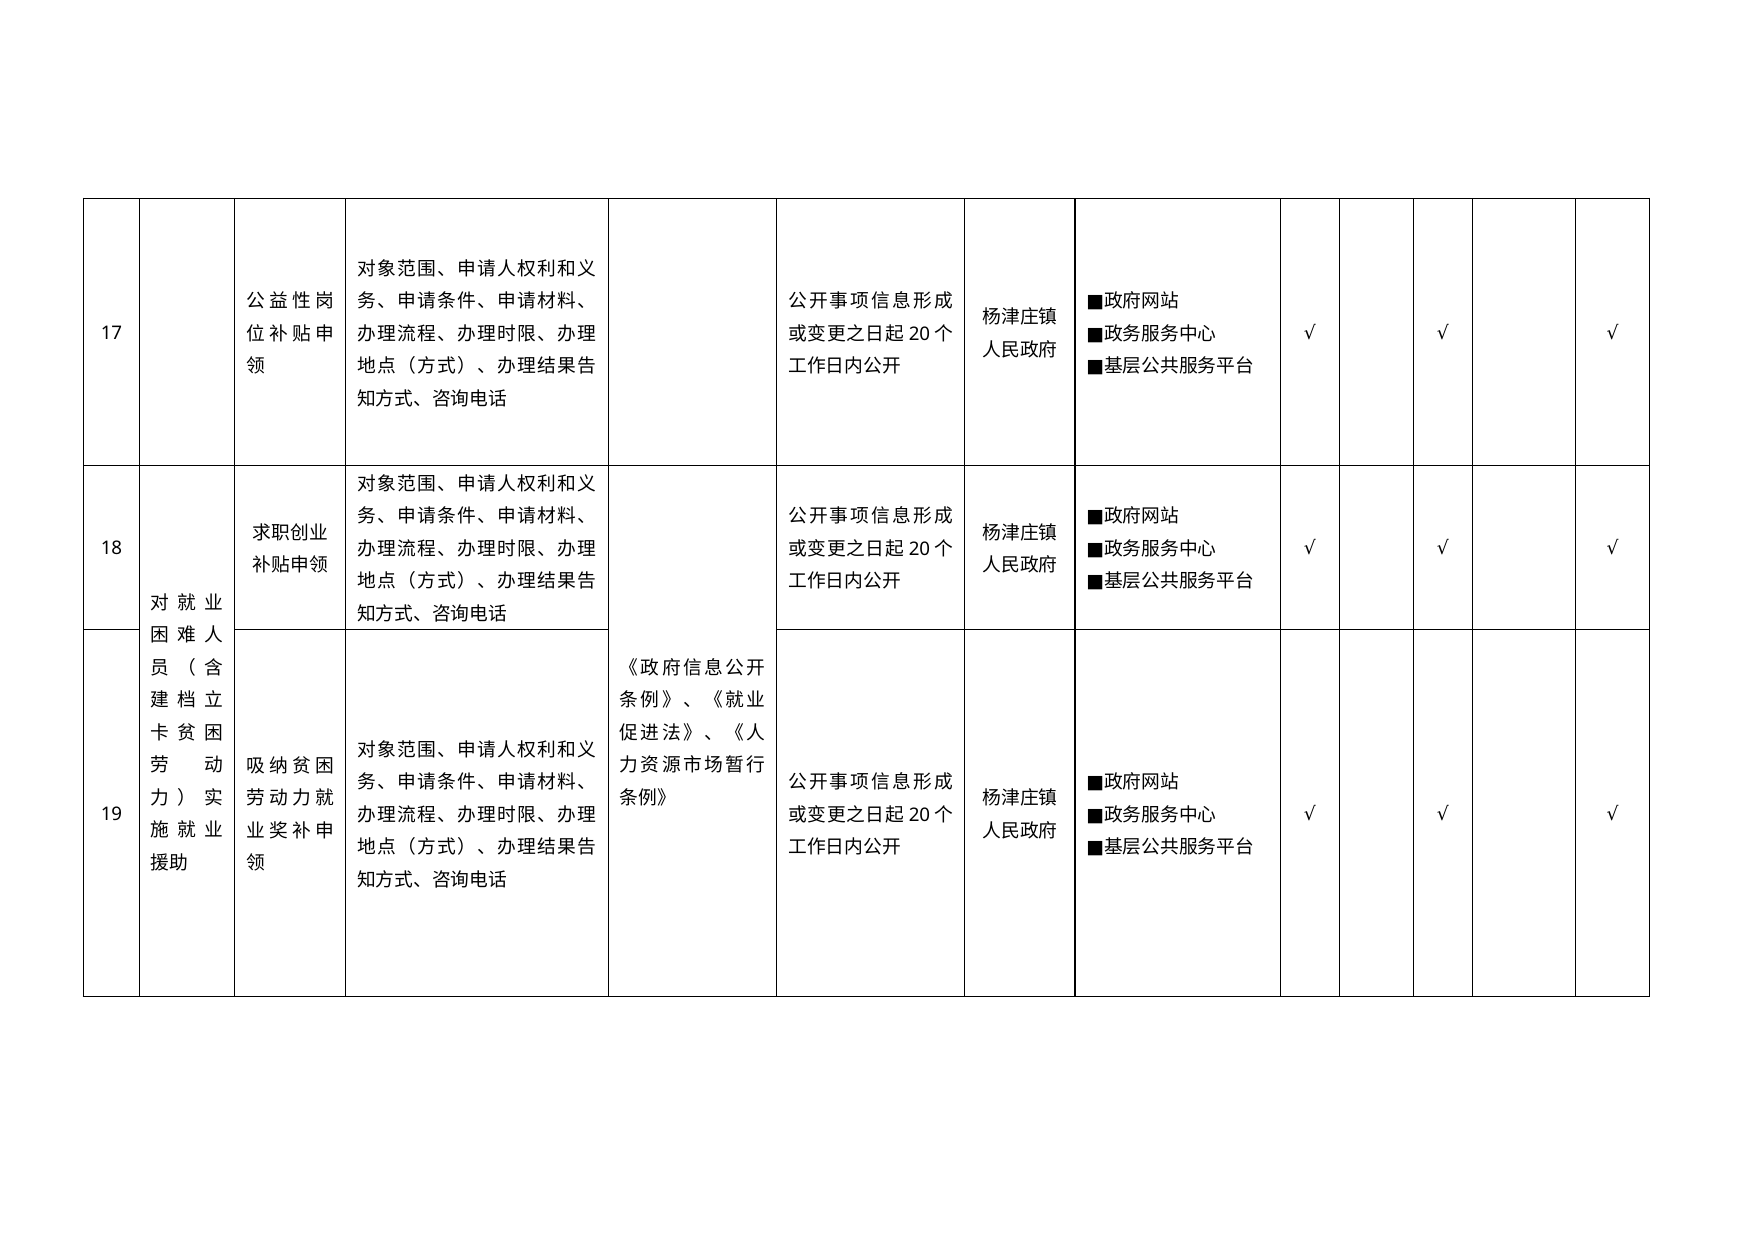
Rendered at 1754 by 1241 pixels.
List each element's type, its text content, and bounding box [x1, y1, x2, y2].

table_cell 杨津庄镇 人民政府 [965, 199, 1074, 465]
table_cell 公益性岗位补贴申领 [235, 199, 345, 465]
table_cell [777, 199, 964, 465]
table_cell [1076, 630, 1280, 996]
table_cell 19 [84, 630, 139, 996]
table_cell 对象范围、申请人权利和义务、申请条件、申请材料、办理流程、办理时限、办理地点（方式）、办理结果告知方式、咨询电话 [346, 466, 608, 628]
table_cell √ [1576, 466, 1649, 628]
table_cell √ [1414, 466, 1472, 628]
table_cell √ [1281, 466, 1339, 628]
table_cell √ [1414, 630, 1472, 996]
table_cell √ [1281, 630, 1339, 996]
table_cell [346, 630, 608, 996]
table_cell 17 [84, 199, 139, 465]
table_cell [1473, 630, 1575, 996]
table_cell √ [1281, 199, 1339, 465]
table_cell 18 [84, 466, 139, 628]
table_cell √ [1414, 199, 1472, 465]
table_cell [1473, 466, 1575, 628]
table_cell [1340, 199, 1413, 465]
table_cell ■政府网站 ■政务服务中心 ■基层公共服务平台 [1076, 466, 1280, 628]
table_cell [1473, 199, 1575, 465]
table_cell [1340, 630, 1413, 996]
table_cell 杨津庄镇 人民政府 [965, 466, 1074, 628]
table_cell 对就业困难人员（含建档立卡贫困劳动力）实施就业援助 [140, 466, 234, 996]
table_cell 求职创业补贴申领 [235, 466, 345, 628]
table_cell √ [1576, 199, 1649, 465]
table_cell 杨津庄镇 人民政府 [965, 630, 1074, 996]
table_cell √ [1576, 630, 1649, 996]
table_cell 《政府信息公开条例》、《就业促进法》、《人力资源市场暂行条例》 [609, 466, 776, 996]
table_cell 公开事项信息形成或变更之日起20个工作日内公开 [777, 466, 964, 628]
table_cell 吸纳贫困劳动力就业奖补申领 [235, 630, 345, 996]
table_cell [777, 630, 964, 996]
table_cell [346, 199, 608, 465]
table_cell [1076, 199, 1280, 465]
table_cell [1340, 466, 1413, 628]
